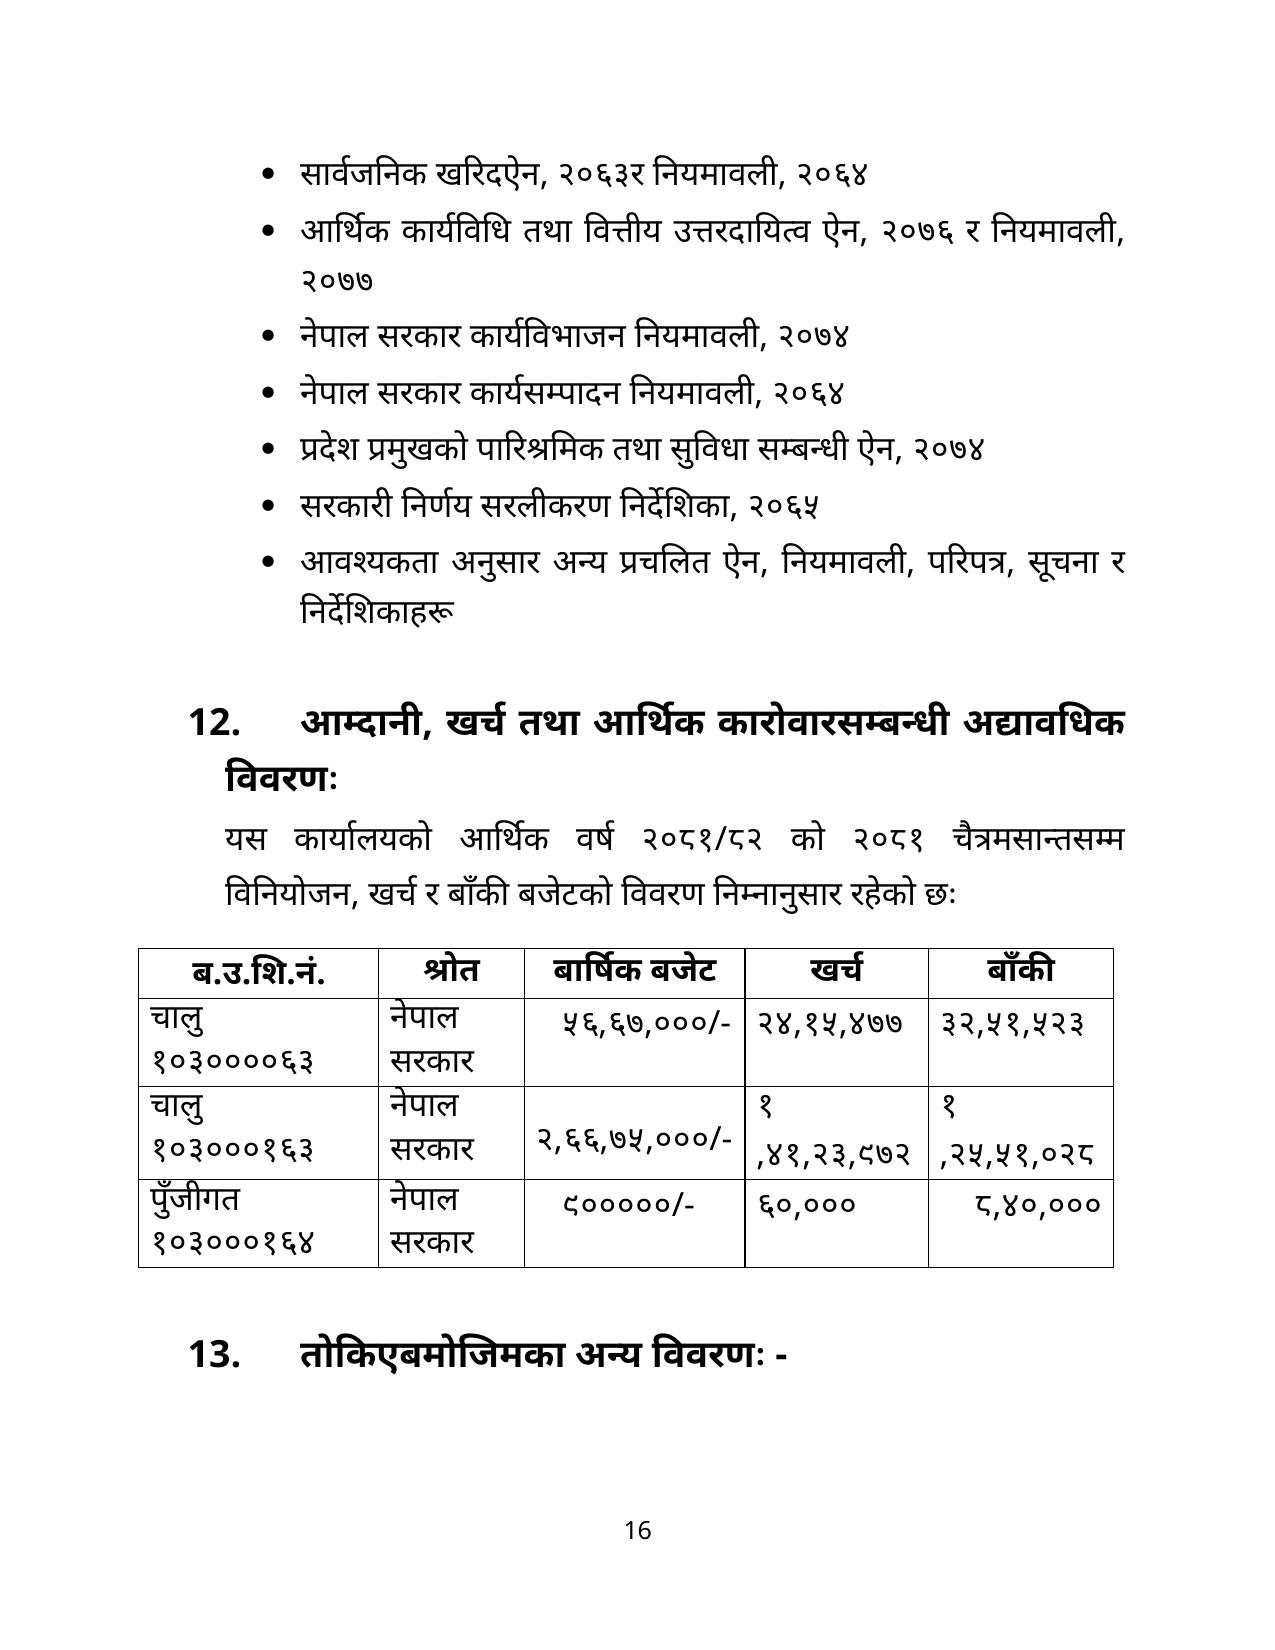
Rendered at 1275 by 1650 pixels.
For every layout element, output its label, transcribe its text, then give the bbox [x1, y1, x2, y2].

list यस कार्यालयको आर्थिक वर्ष २०८१/८२ को २०८१ चैत्रमसान्तसम्म विनियोजन, खर्च र बाँकी बजेटको विवरण निम्नानुसार रहेको छः [225, 814, 1125, 919]
table_header बाँकी [929, 949, 1113, 998]
list नेपाल सरकार कार्यविभाजन नियमावली, २०७४ [262, 312, 1125, 361]
list प्रदेश प्रमुखको पारिश्रमिक तथा सुविधा सम्बन्धी ऐन, २०७४ [262, 425, 1125, 474]
table_cell पुँजीगत १०३०००१६४ [139, 1180, 378, 1267]
table_cell २,६६,७५,०००/- [525, 1087, 744, 1179]
table_cell ८,४०,००० [929, 1180, 1113, 1267]
list सार्वजनिक खरिदऐन, २०६३र नियमावली, २०६४ [262, 150, 1125, 199]
table_cell ९०००००/- [525, 1180, 744, 1267]
table_cell चालु १०३००००६३ [139, 999, 378, 1086]
table_cell ३२,५१,५२३ [929, 999, 1113, 1086]
table_cell नेपाल सरकार [379, 999, 524, 1086]
table_header खर्च [746, 949, 928, 998]
table_cell १,४१,२३,९७२ [746, 1087, 928, 1179]
list नेपाल सरकार कार्यसम्पादन नियमावली, २०६४ [262, 368, 1125, 418]
table_cell नेपाल सरकार [379, 1180, 524, 1267]
table_cell १,२५,५१,०२८ [929, 1087, 1113, 1179]
list आम्दानी, खर्च तथा आर्थिक कारोवारसम्बन्धी अद्यावधिक विवरणः [187, 696, 1125, 807]
list आर्थिक कार्यविधि तथा वित्तीय उत्तरदायित्व ऐन, २०७६ र नियमावली, २०७७ [262, 206, 1125, 306]
table_cell २४,१५,४७७ [746, 999, 928, 1086]
table_cell ६०,००० [746, 1180, 928, 1267]
table_header ब.उ.शि.नं. [139, 949, 378, 998]
table_cell नेपाल सरकार [379, 1087, 524, 1179]
list सरकारी निर्णय सरलीकरण निर्देशिका, २०६५ [262, 481, 1125, 531]
table_header बार्षिक बजेट [525, 949, 744, 998]
table_header श्रोत [379, 949, 524, 998]
table_cell ५६,६७,०००/- [525, 999, 744, 1086]
list आवश्यकता अनुसार अन्य प्रचलित ऐन, नियमावली, परिपत्र, सूचना र निर्देशिकाहरू [262, 538, 1125, 637]
table_cell चालु १०३०००१६३ [139, 1087, 378, 1179]
list तोकिएबमोजिमका अन्य विवरणः - [187, 1327, 1125, 1382]
